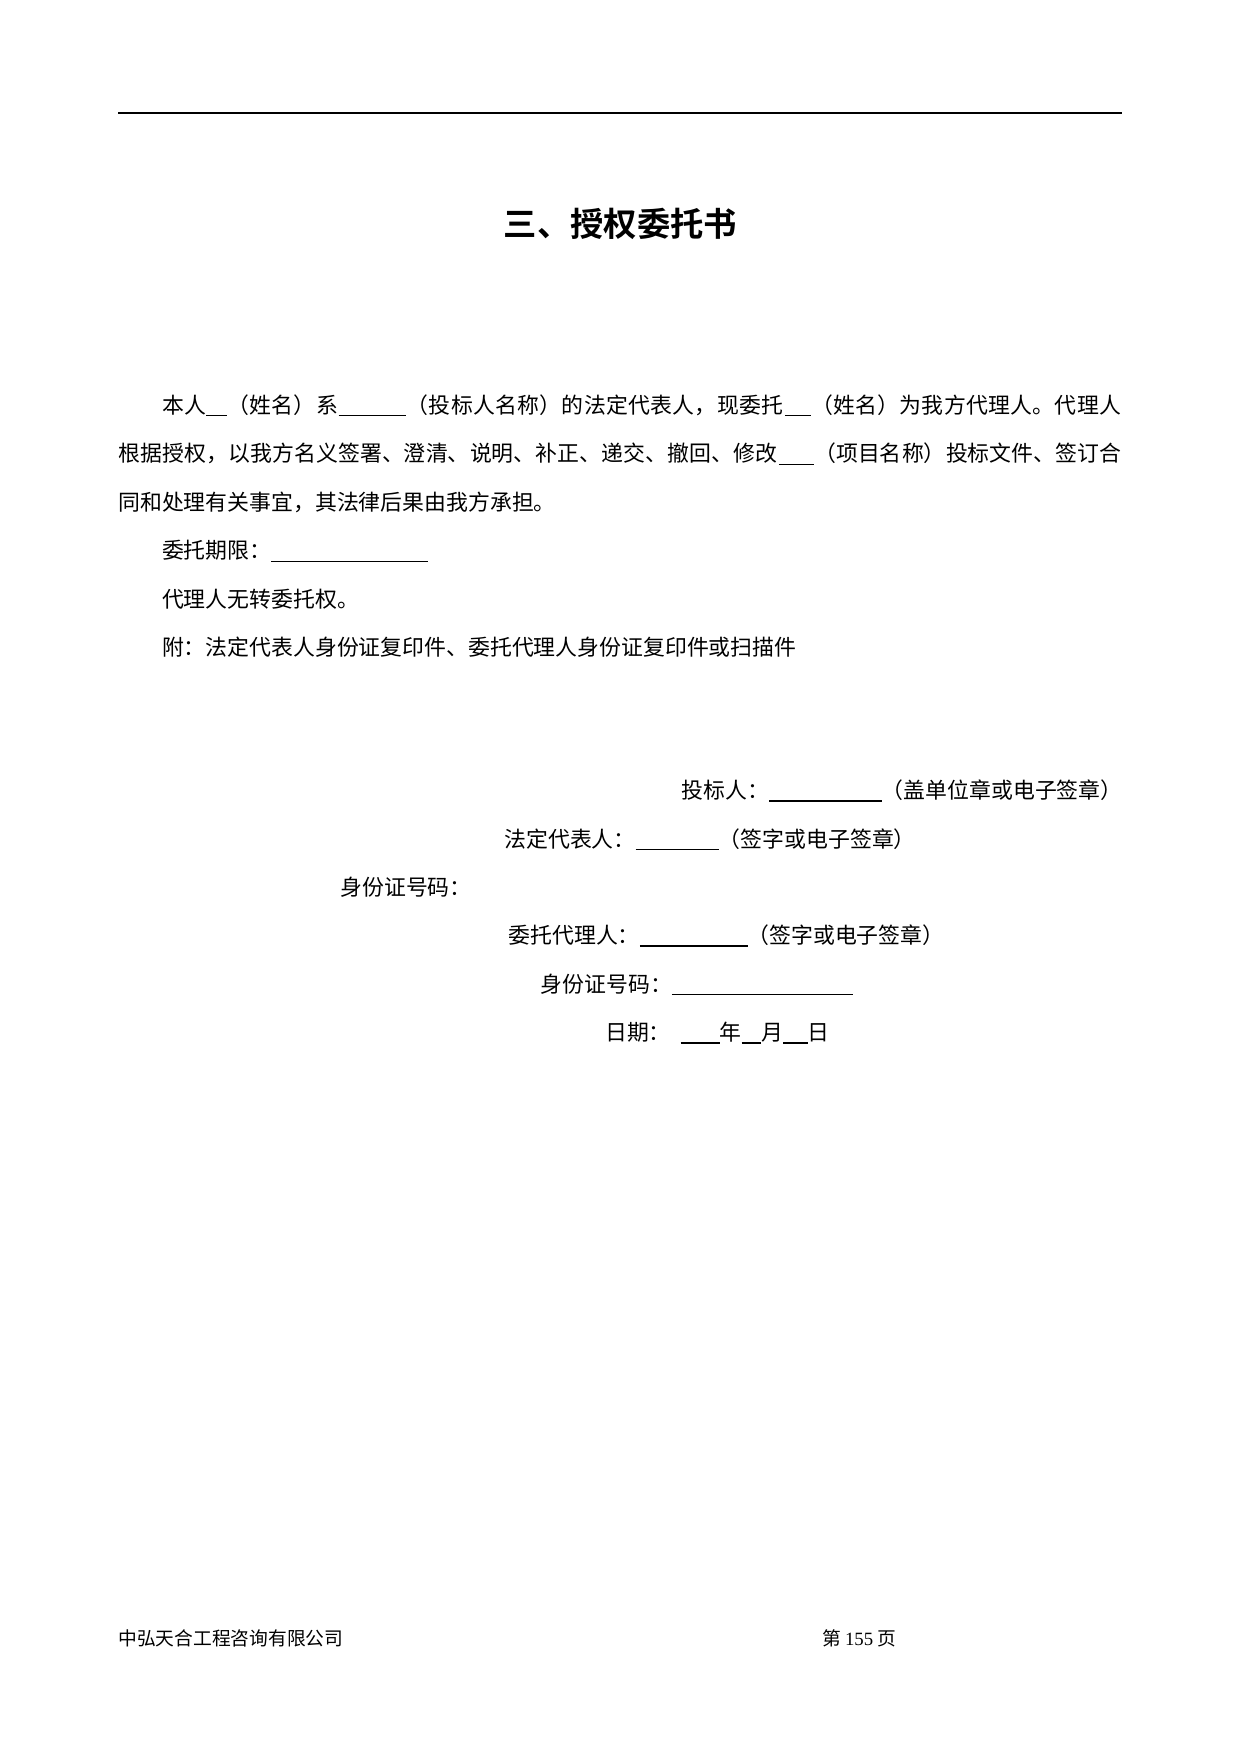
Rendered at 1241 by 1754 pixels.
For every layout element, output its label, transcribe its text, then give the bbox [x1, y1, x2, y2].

text 日期： 年 月 日 [118, 1014, 1082, 1047]
text 投标人： （盖单位章或电子签章） [118, 773, 1122, 805]
text 附：法定代表人身份证复印件、委托代理人身份证复印件或扫描件 [118, 630, 1122, 662]
text 委托期限： [118, 533, 1122, 566]
text 本人 （姓名）系 （投标人名称）的法定代表人，现委托 （姓名）为我方代理人。代理人根据授权，以我方名义签署、澄清、说明、补正、递交、撤回、修改 （项目名称）投标文件、签订合同和处理有关事宜，其法律后果由我方承担。 [118, 387, 1122, 517]
text 身份证号码： [118, 869, 1082, 902]
text 代理人无转委托权。 [118, 581, 1122, 614]
text 法定代表人： （签字或电子签章） [118, 821, 1102, 854]
subtitle 三、授权委托书 [118, 189, 1122, 254]
text 委托代理人： （签字或电子签章） [118, 918, 1112, 950]
text 身份证号码： [118, 966, 1082, 999]
